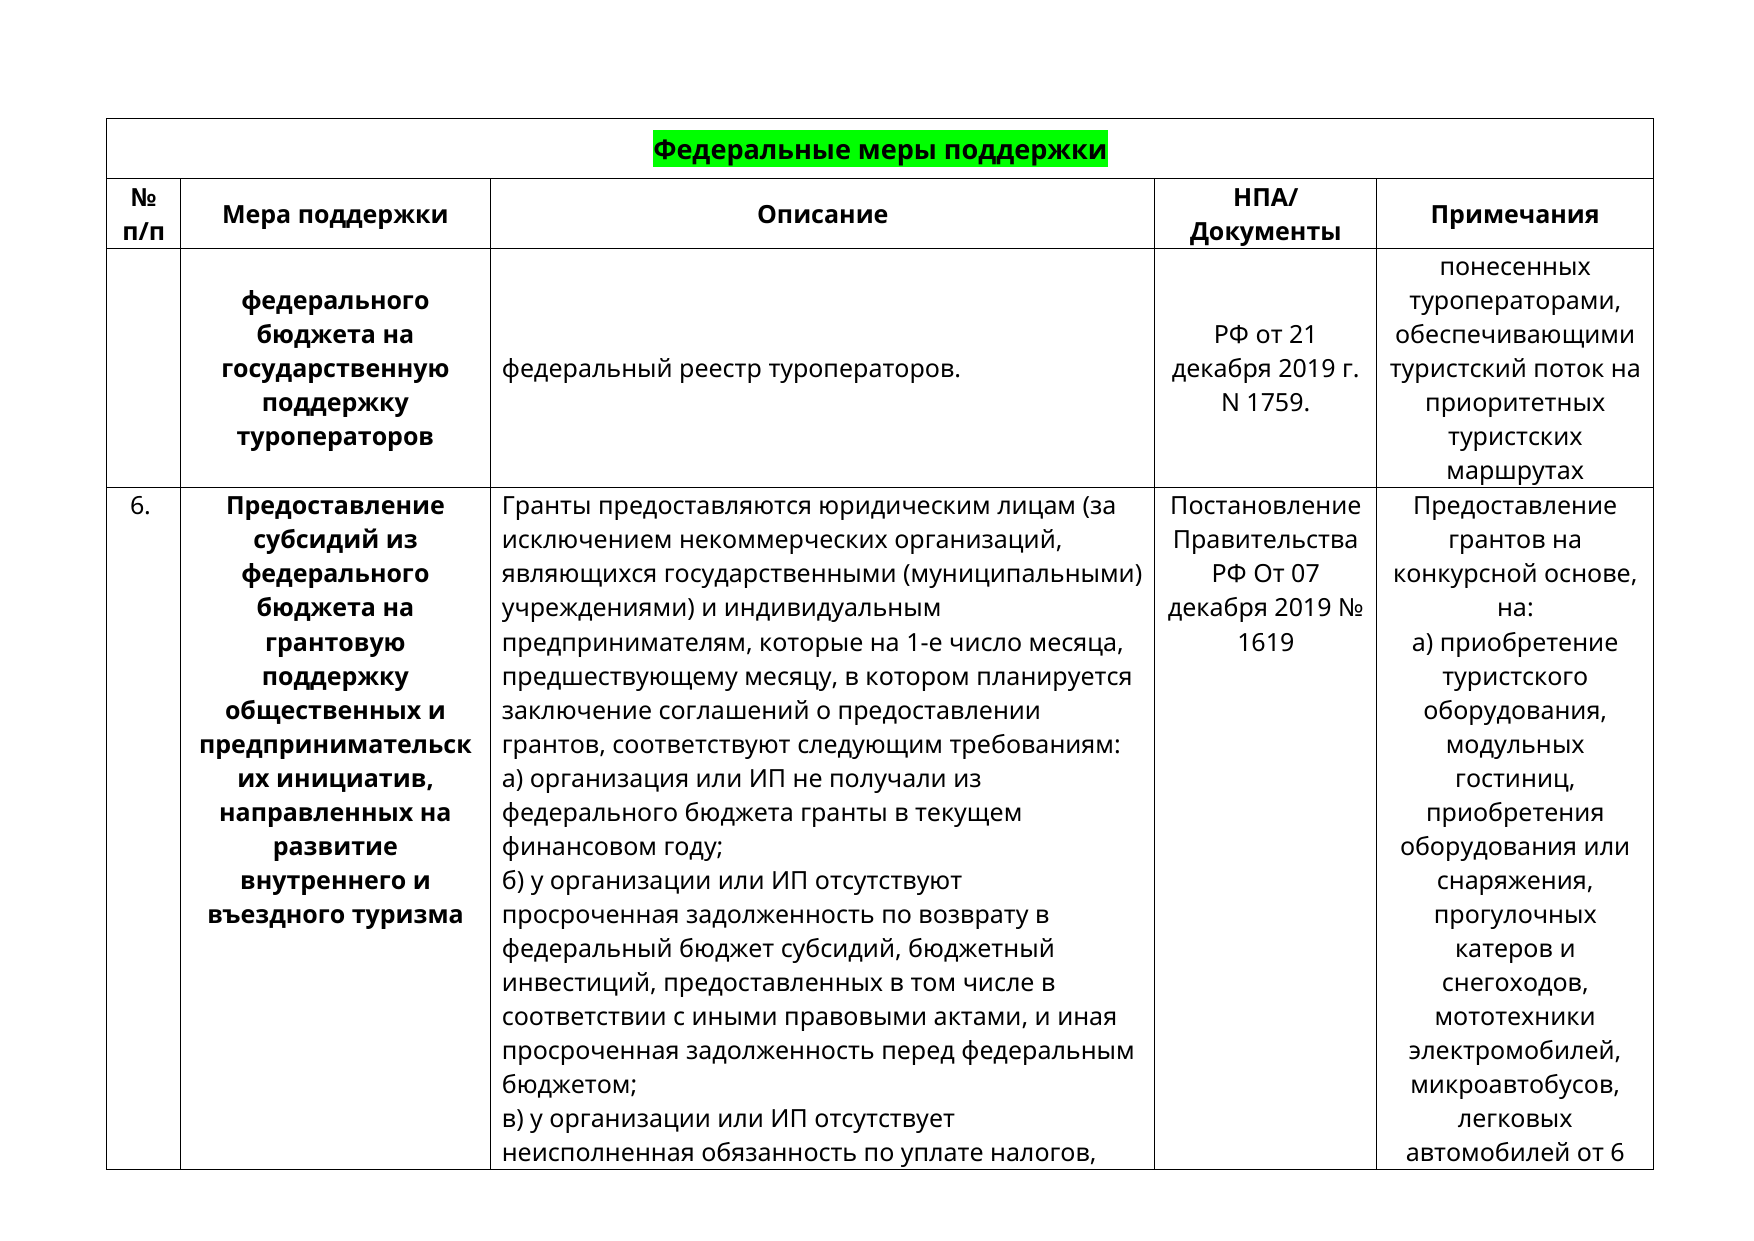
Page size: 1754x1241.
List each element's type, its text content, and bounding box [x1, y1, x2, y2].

table_cell Описание [491, 179, 1154, 247]
table_header Федеральные меры поддержки [107, 119, 1653, 178]
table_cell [1377, 488, 1653, 1169]
table_cell [107, 249, 180, 487]
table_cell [181, 249, 490, 487]
table_cell № п/п [107, 179, 180, 247]
table_cell Примечания [1377, 179, 1653, 247]
table_cell НПА/Документы [1155, 179, 1376, 247]
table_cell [491, 249, 1154, 487]
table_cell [1155, 488, 1376, 1169]
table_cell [181, 488, 490, 1169]
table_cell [1377, 249, 1653, 487]
table_cell [107, 488, 180, 1169]
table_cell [1155, 249, 1376, 487]
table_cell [491, 488, 1154, 1169]
table_cell Мера поддержки [181, 179, 490, 247]
